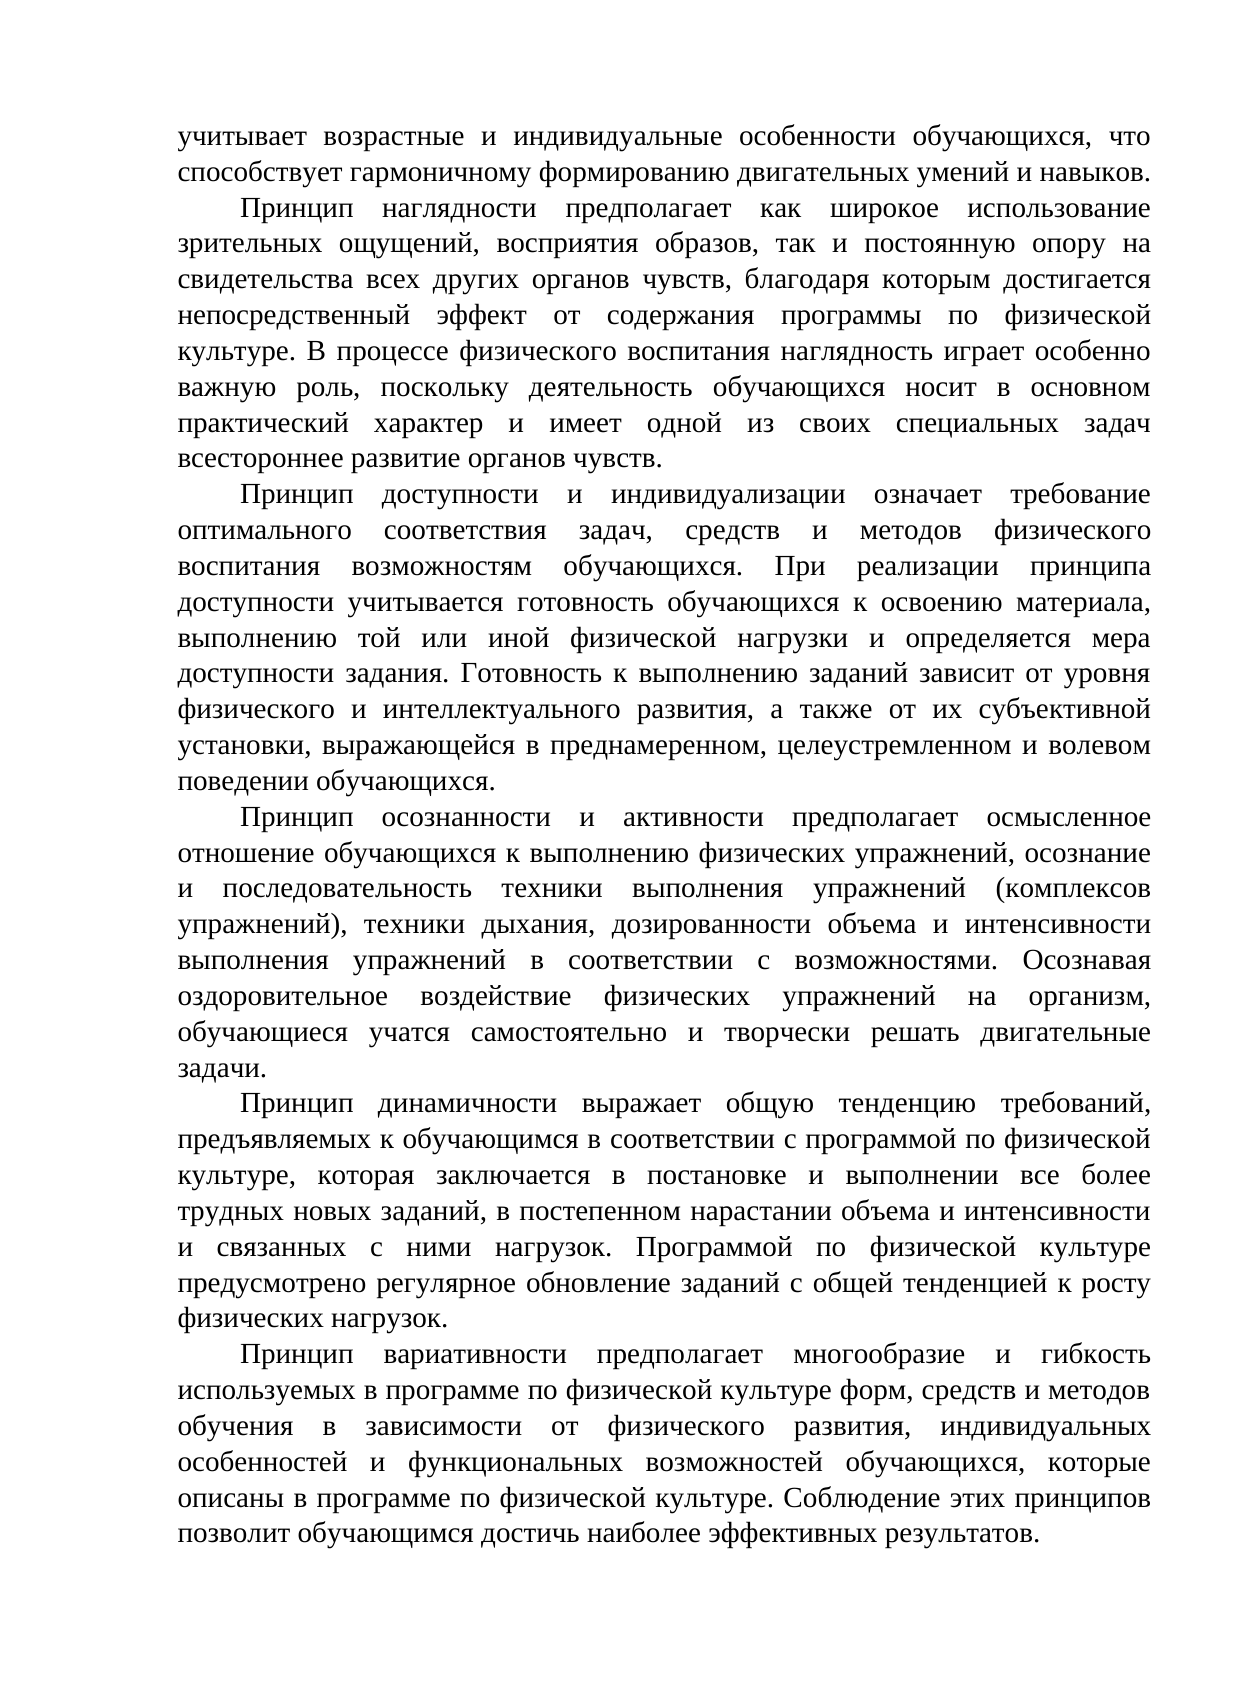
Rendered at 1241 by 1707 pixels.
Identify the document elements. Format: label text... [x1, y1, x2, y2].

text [177, 118, 1152, 187]
text Принцип осознанности и активности предполагает осмысленное отношение обучающихся к выполнению физических упражнений, осознание и последовательность техники выполнения упражнений (комплексов упражнений), техники дыхания, дозированности объема и интенсивности выполнения упражнений в соответствии с возможностями. Осознавая оздоровительное воздействие физических упражнений на организм, обучающиеся учатся самостоятельно и творчески решать двигательные задачи. [177, 799, 1152, 1083]
text Принцип доступности и индивидуализации означает требование оптимального соответствия задач, средств и методов физического воспитания возможностям обучающихся. При реализации принципа доступности учитывается готовность обучающихся к освоению материала, выполнению той или иной физической нагрузки и определяется мера доступности задания. Готовность к выполнению заданий зависит от уровня физического и интеллектуального развития, а также от их субъективной установки, выражающейся в преднамеренном, целеустремленном и волевом поведении обучающихся. [177, 476, 1152, 797]
text Принцип динамичности выражает общую тенденцию требований, предъявляемых к обучающимся в соответствии с программой по физической культуре, которая заключается в постановке и выполнении все более трудных новых заданий, в постепенном нарастании объема и интенсивности и связанных с ними нагрузок. Программой по физической культуре предусмотрено регулярное обновление заданий с общей тенденцией к росту физических нагрузок. [177, 1086, 1152, 1334]
text Принцип наглядности предполагает как широкое использование зрительных ощущений, восприятия образов, так и постоянную опору на свидетельства всех других органов чувств, благодаря которым достигается непосредственный эффект от содержания программы по физической культуре. В процессе физического воспитания наглядность играет особенно важную роль, поскольку деятельность обучающихся носит в основном практический характер и имеет одной из своих специальных задач всестороннее развитие органов чувств. [177, 190, 1152, 474]
text Принцип вариативности предполагает многообразие и гибкость используемых в программе по физической культуре форм, средств и методов обучения в зависимости от физического развития, индивидуальных особенностей и функциональных возможностей обучающихся, которые описаны в программе по физической культуре. Соблюдение этих принципов позволит обучающимся достичь наиболее эффективных результатов. [177, 1336, 1152, 1549]
